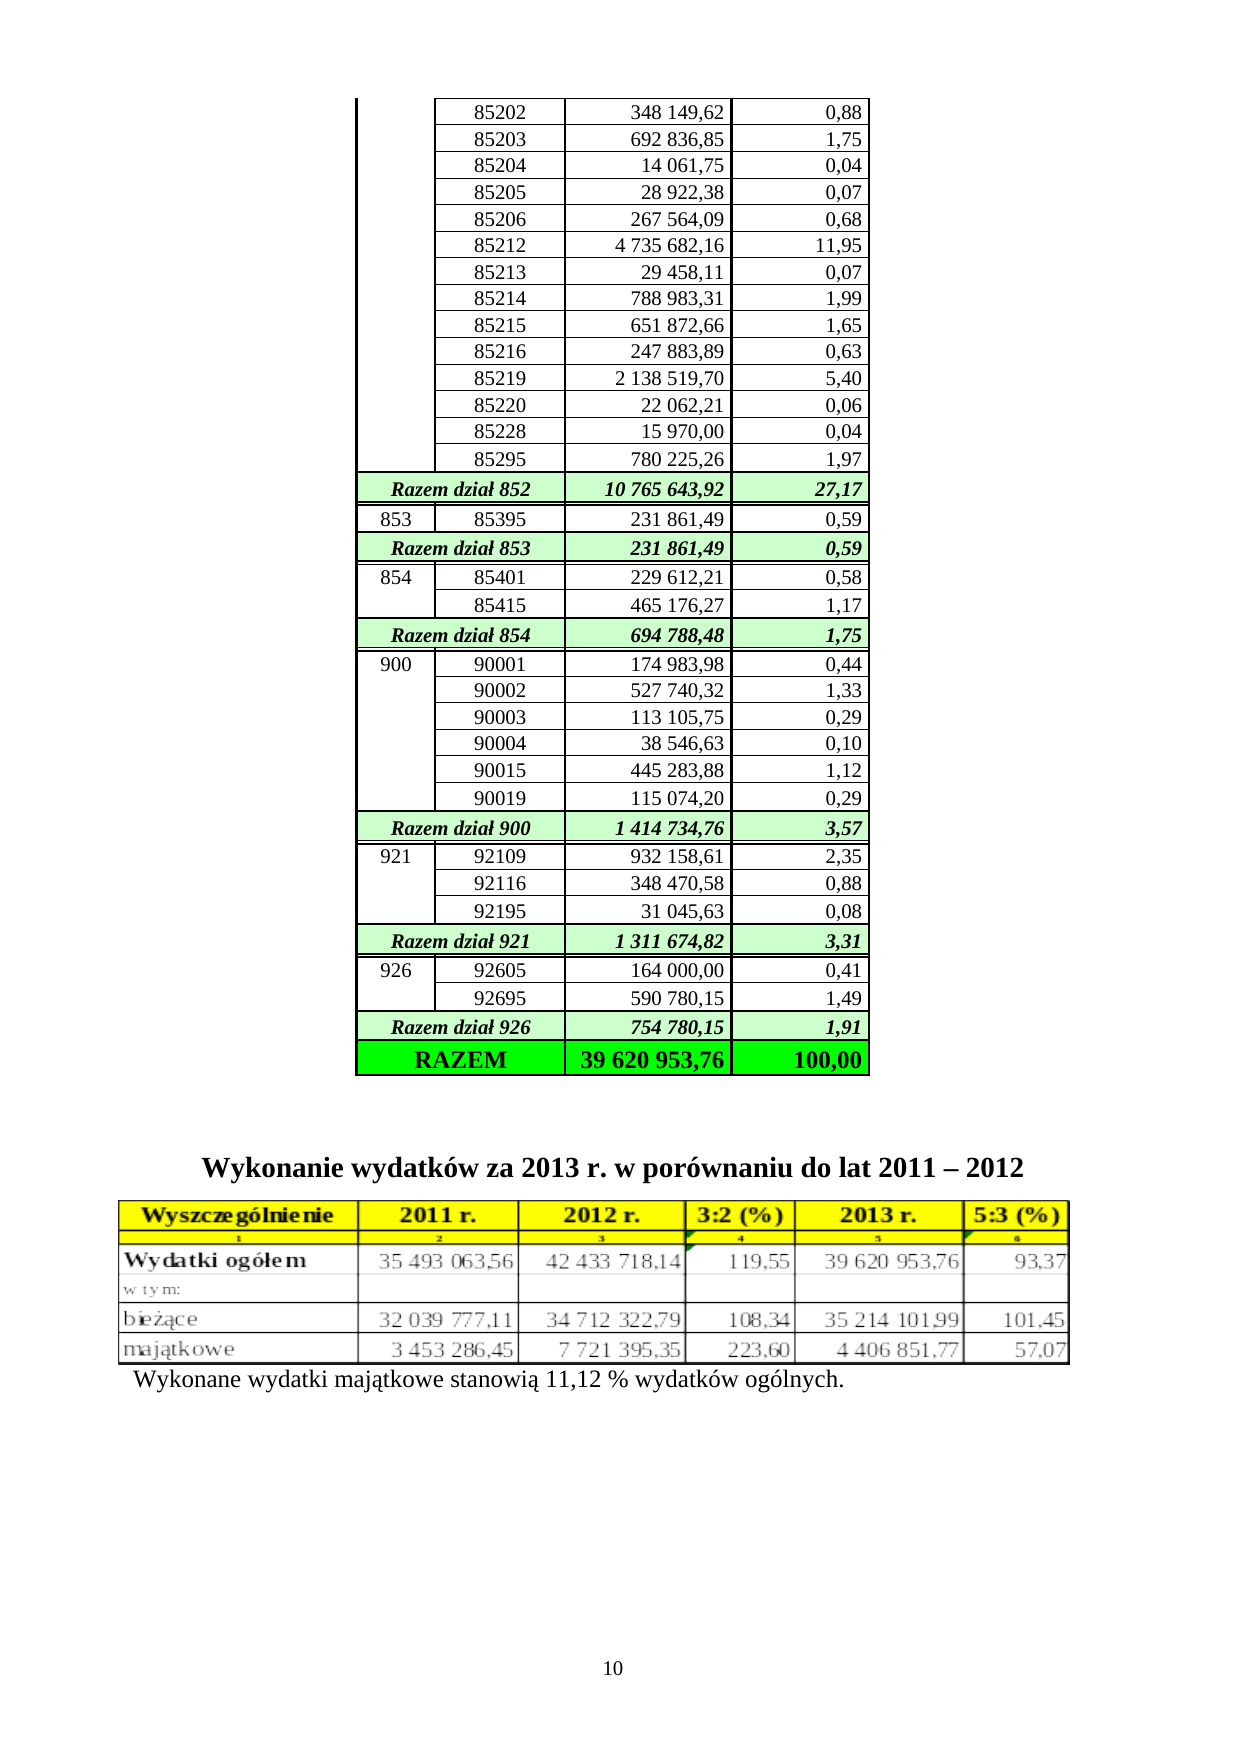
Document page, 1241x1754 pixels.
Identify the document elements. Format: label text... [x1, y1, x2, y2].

table_cell 39 620 953,76 [566, 1041, 730, 1074]
table_cell 85202 [436, 99, 564, 124]
table_cell 85212 [436, 232, 564, 257]
table_cell Razem dział 921 [358, 925, 564, 953]
table_cell 92109 [436, 845, 564, 868]
table_cell 90019 [436, 783, 564, 810]
table_cell 0,08 [733, 896, 868, 923]
table_cell 1,91 [733, 1012, 868, 1039]
table_cell 5,40 [733, 365, 868, 390]
table_cell 853 [358, 506, 434, 531]
table_cell 0,41 [733, 958, 868, 982]
table_cell [358, 755, 434, 782]
table_cell 15 970,00 [566, 418, 730, 443]
table_cell 85219 [436, 365, 564, 390]
table_cell 92695 [436, 983, 564, 1010]
table_cell 85206 [436, 205, 564, 231]
table_cell [358, 231, 434, 257]
table_cell 85401 [436, 565, 564, 589]
table_cell 85214 [436, 285, 564, 310]
table_cell [358, 284, 434, 310]
table_cell 348 470,58 [566, 870, 730, 895]
table_cell 27,17 [733, 473, 868, 501]
table_cell 932 158,61 [566, 845, 730, 868]
subtitle Wykonanie wydatków za 2013 r. w porównaniu do lat 2011 – 2012 [133, 1150, 1093, 1184]
table_cell 85395 [436, 506, 564, 531]
table_cell 694 788,48 [566, 619, 730, 647]
table_cell 28 922,38 [566, 179, 730, 204]
table_cell 85215 [436, 311, 564, 337]
table_cell Razem dział 926 [358, 1012, 564, 1039]
table_cell 0,04 [733, 418, 868, 443]
table_cell 0,59 [733, 533, 868, 560]
table_cell 692 836,85 [566, 125, 730, 151]
table_cell 85203 [436, 125, 564, 151]
table_cell 85220 [436, 391, 564, 417]
table_cell 1,99 [733, 285, 868, 310]
table_cell 921 [358, 845, 434, 868]
table_cell 90001 [436, 652, 564, 676]
table_cell 85228 [436, 418, 564, 443]
table_cell [358, 98, 434, 124]
table_cell 854 [358, 565, 434, 589]
table_cell 754 780,15 [566, 1012, 730, 1039]
table_cell 231 861,49 [566, 533, 730, 560]
table_cell 1,97 [733, 444, 868, 471]
table_cell [358, 702, 434, 729]
table_cell 92605 [436, 958, 564, 982]
table_cell 11,95 [733, 232, 868, 257]
table_cell 100,00 [733, 1041, 868, 1074]
table_cell 90002 [436, 677, 564, 702]
table_cell 85205 [436, 179, 564, 204]
table_cell 1,75 [733, 125, 868, 151]
table_cell 247 883,89 [566, 338, 730, 363]
table_cell 3,31 [733, 925, 868, 953]
table_cell [358, 443, 434, 471]
table_cell 231 861,49 [566, 506, 730, 531]
table_cell 1,33 [733, 677, 868, 702]
table_cell 0,58 [733, 565, 868, 589]
table_cell 1,49 [733, 983, 868, 1010]
table_cell 0,29 [733, 783, 868, 810]
table_cell [358, 676, 434, 702]
table_cell Razem dział 853 [358, 533, 564, 560]
table_cell [358, 982, 434, 1010]
table_cell 651 872,66 [566, 311, 730, 337]
table_cell 85213 [436, 258, 564, 284]
table_cell [358, 364, 434, 390]
table_cell 590 780,15 [566, 983, 730, 1010]
table_cell 10 765 643,92 [566, 473, 730, 501]
table_cell 85295 [436, 444, 564, 471]
table_cell 1 414 734,76 [566, 812, 730, 840]
table_cell 38 546,63 [566, 730, 730, 755]
table_cell Razem dział 852 [358, 473, 564, 501]
table_cell 1 311 674,82 [566, 925, 730, 953]
text Wykonane wydatki majątkowe stanowią 11,12 % wydatków ogólnych. [118, 1201, 1093, 1393]
table_cell 0,29 [733, 703, 868, 729]
table_cell 92195 [436, 896, 564, 923]
table_cell 527 740,32 [566, 677, 730, 702]
table_cell 0,07 [733, 258, 868, 284]
table_cell 115 074,20 [566, 783, 730, 810]
table_cell [358, 417, 434, 443]
table_cell 164 000,00 [566, 958, 730, 982]
table_cell 4 735 682,16 [566, 232, 730, 257]
table_cell 1,65 [733, 311, 868, 337]
table_cell 85204 [436, 152, 564, 177]
table_cell 14 061,75 [566, 152, 730, 177]
table_cell 229 612,21 [566, 565, 730, 589]
table_cell 174 983,98 [566, 652, 730, 676]
table_cell 0,04 [733, 152, 868, 177]
table_cell 900 [358, 652, 434, 676]
table_cell 0,06 [733, 391, 868, 417]
table_cell 85415 [436, 590, 564, 617]
table_cell 0,59 [733, 506, 868, 531]
table_cell 85216 [436, 338, 564, 363]
table_cell 1,17 [733, 590, 868, 617]
table_cell [358, 124, 434, 151]
table_cell [358, 178, 434, 204]
table_cell 113 105,75 [566, 703, 730, 729]
table_cell 31 045,63 [566, 896, 730, 923]
table_cell 0,68 [733, 205, 868, 231]
table_cell 0,88 [733, 870, 868, 895]
table_cell Razem dział 900 [358, 812, 564, 840]
table_cell [358, 729, 434, 755]
table_cell 926 [358, 958, 434, 982]
table_cell 1,12 [733, 756, 868, 782]
table_cell Razem dział 854 [358, 619, 564, 647]
table_cell [358, 390, 434, 417]
table_cell 2,35 [733, 845, 868, 868]
table_cell 780 225,26 [566, 444, 730, 471]
table_cell 22 062,21 [566, 391, 730, 417]
table_cell [358, 589, 434, 617]
table_cell 348 149,62 [566, 99, 730, 124]
table_cell 90004 [436, 730, 564, 755]
table_cell 0,88 [733, 99, 868, 124]
table_cell [358, 204, 434, 231]
table_cell 90003 [436, 703, 564, 729]
table_cell 465 176,27 [566, 590, 730, 617]
table_cell 788 983,31 [566, 285, 730, 310]
table_cell 3,57 [733, 812, 868, 840]
table_cell [358, 151, 434, 177]
table_cell 92116 [436, 870, 564, 895]
table_cell [358, 257, 434, 284]
table_cell [358, 310, 434, 337]
table_cell RAZEM [358, 1041, 564, 1074]
table_cell [358, 337, 434, 363]
table_cell 0,10 [733, 730, 868, 755]
table_cell 90015 [436, 756, 564, 782]
table_cell 267 564,09 [566, 205, 730, 231]
table_cell 0,07 [733, 179, 868, 204]
table_cell 2 138 519,70 [566, 365, 730, 390]
table_cell [358, 869, 434, 895]
table_cell 445 283,88 [566, 756, 730, 782]
table_cell 0,44 [733, 652, 868, 676]
table_cell [358, 782, 434, 810]
table_cell 0,63 [733, 338, 868, 363]
table_cell 29 458,11 [566, 258, 730, 284]
table_cell 1,75 [733, 619, 868, 647]
table_cell [358, 895, 434, 923]
